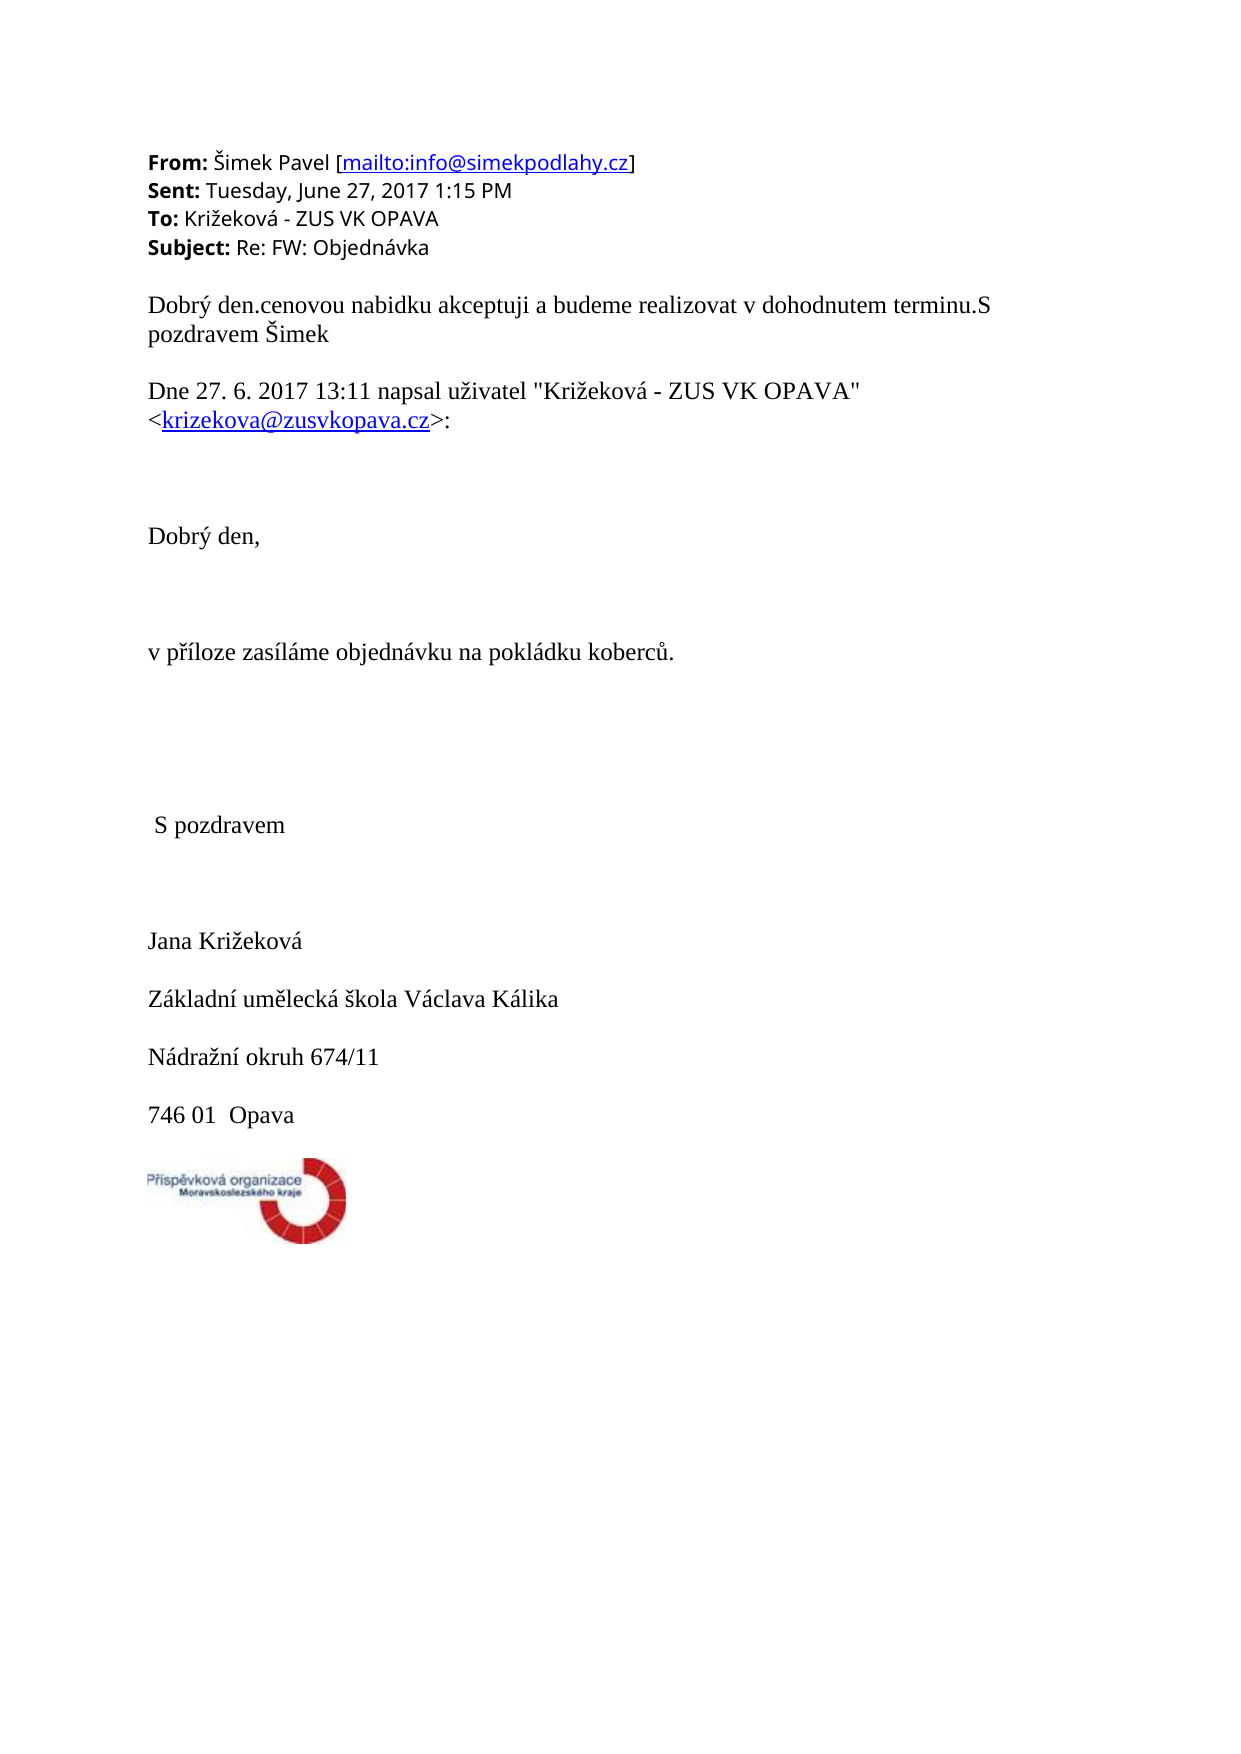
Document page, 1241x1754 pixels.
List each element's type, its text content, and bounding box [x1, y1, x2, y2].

text Základní umělecká škola Václava Kálika [148, 984, 1093, 1013]
text From: Šimek Pavel [mailto:info@simekpodlahy.cz] Sent: Tuesday, June 27, 2017 1:15 PM To: Križeková - ZUS VK OPAVA Subject: Re: FW: Objednávka [148, 148, 1093, 261]
text Dobrý den.cenovou nabidku akceptuji a budeme realizovat v dohodnutem terminu.S pozdravem Šimek [148, 290, 1093, 348]
text Nádražní okruh 674/11 [148, 1042, 1093, 1071]
text Dne 27. 6. 2017 13:11 napsal uživatel "Križeková - ZUS VK OPAVA" <krizekova@zusvkopava.cz>: [148, 376, 1093, 434]
text Jana Križeková [148, 926, 1093, 955]
text S pozdravem [148, 811, 1093, 839]
text Dobrý den, [148, 521, 1093, 550]
picture [147, 1158, 347, 1244]
text v příloze zasíláme objednávku na pokládku koberců. [148, 637, 1093, 666]
text 746 01 Opava [148, 1100, 1093, 1129]
